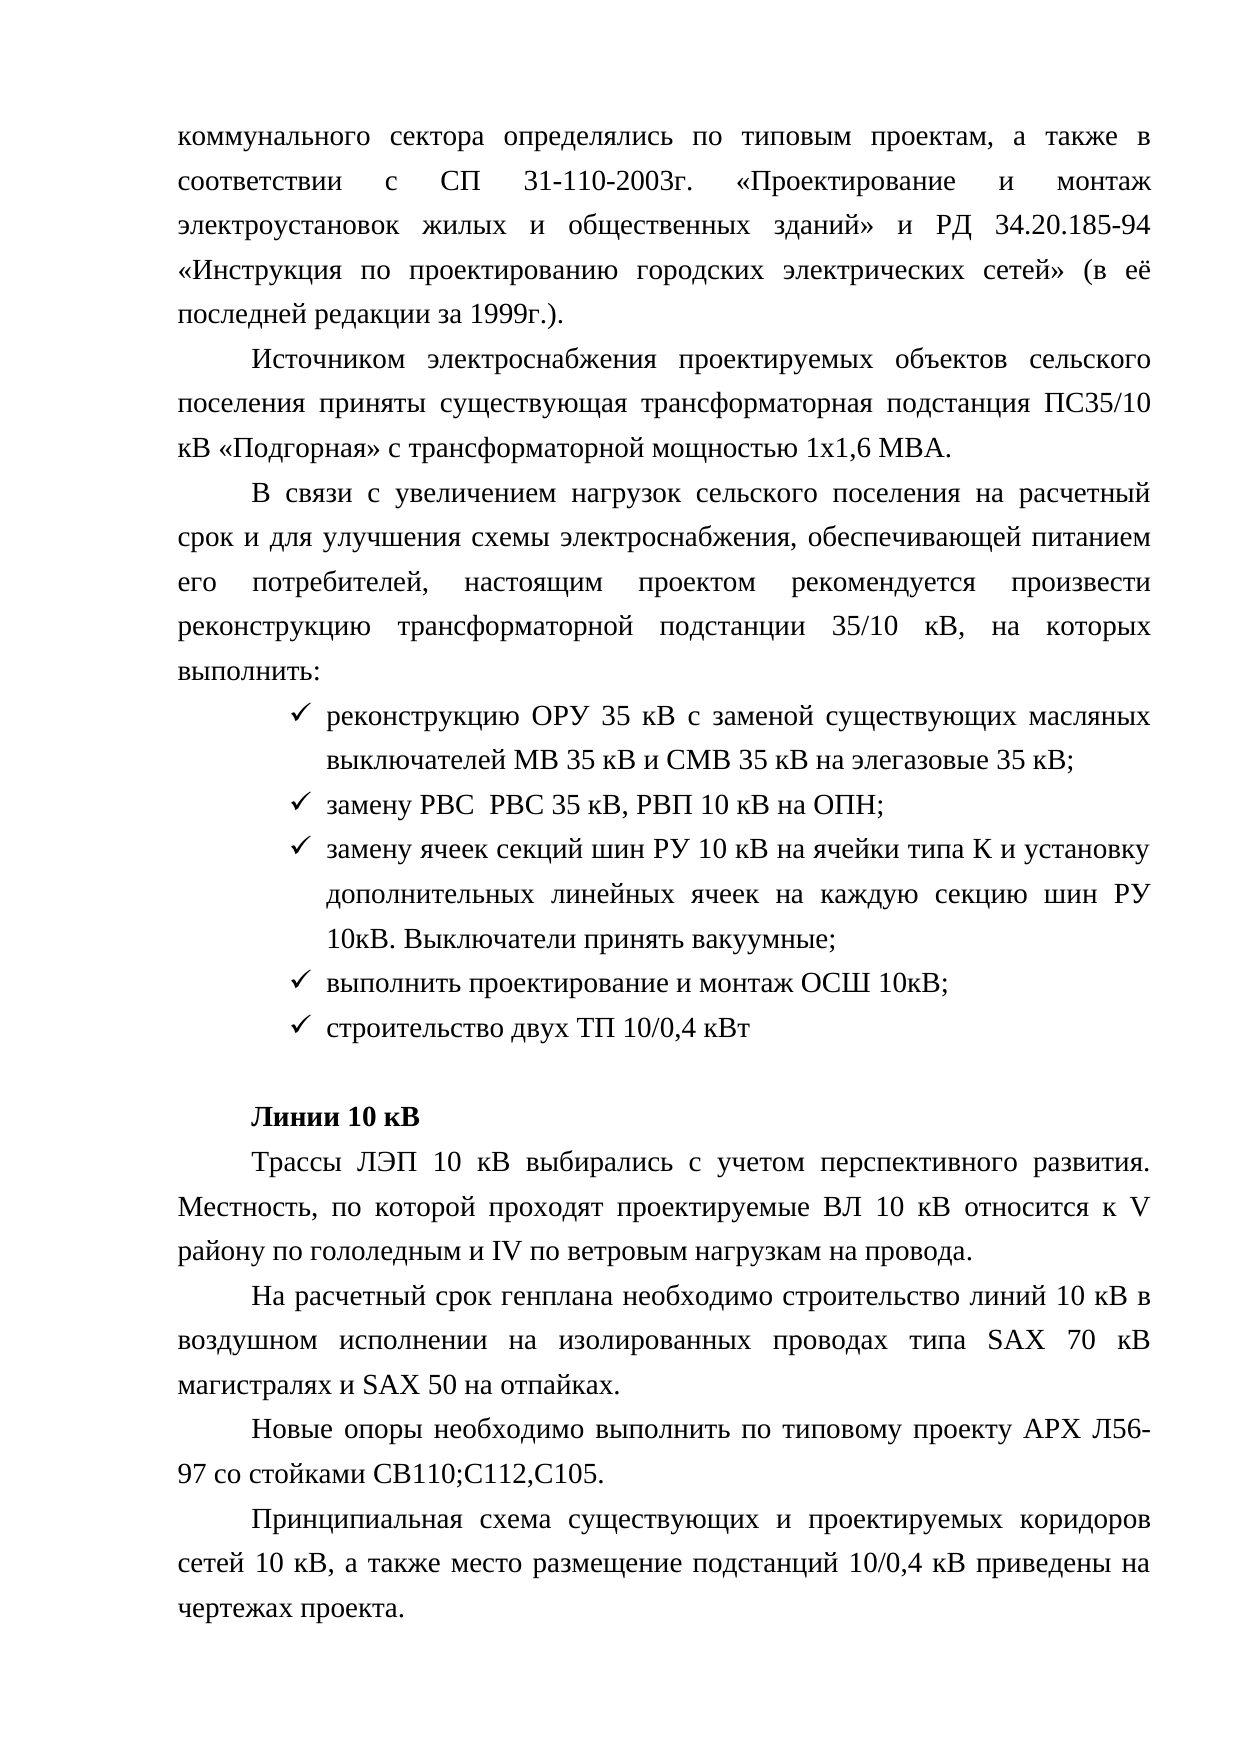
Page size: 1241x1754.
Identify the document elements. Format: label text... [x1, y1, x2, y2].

text На расчетный срок генплана необходимо строительство линий 10 кВ в воздушном исполнении на изолированных проводах типа SAX 70 кВ магистралях и SAX 50 на отпайках. [177, 1278, 1152, 1401]
text В связи с увеличением нагрузок сельского поселения на расчетный срок и для улучшения схемы электроснабжения, обеспечивающей питанием его потребителей, настоящим проектом рекомендуется произвести реконструкцию трансформаторной подстанции 35/10 кВ, на которых выполнить: [177, 475, 1152, 687]
list реконструкцию ОРУ 35 кВ с заменой существующих масляных выключателей МВ 35 кВ и СМВ 35 кВ на элегазовые 35 кВ; [288, 698, 1152, 776]
text Линии 10 кВ [177, 1099, 1152, 1133]
list выполнить проектирование и монтаж ОСШ 10кВ; [288, 966, 1152, 999]
list строительство двух ТП 10/0,4 кВт [288, 1010, 1152, 1044]
list замену ячеек секций шин РУ 10 кВ на ячейки типа К и установку дополнительных линейных ячеек на каждую секцию шин РУ 10кВ. Выключатели принять вакуумные; [288, 832, 1152, 954]
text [177, 118, 1152, 330]
text Принципиальная схема существующих и проектируемых коридоров сетей 10 кВ, а также место размещение подстанций 10/0,4 кВ приведены на чертежах проекта. [177, 1501, 1152, 1623]
text Трассы ЛЭП 10 кВ выбирались с учетом перспективного развития. Местность, по которой проходят проектируемые ВЛ 10 кВ относится к V району по гололедным и IV по ветровым нагрузкам на провода. [177, 1144, 1152, 1267]
list замену РВС РВС 35 кВ, РВП 10 кВ на ОПН; [288, 787, 1152, 821]
text Источником электроснабжения проектируемых объектов сельского поселения приняты существующая трансформаторная подстанция ПС35/10 кВ «Подгорная» с трансформаторной мощностью 1х1,6 МВА. [177, 341, 1152, 464]
text Новые опоры необходимо выполнить по типовому проекту АРХ Л56-97 со стойками СВ110;С112,С105. [177, 1412, 1152, 1490]
